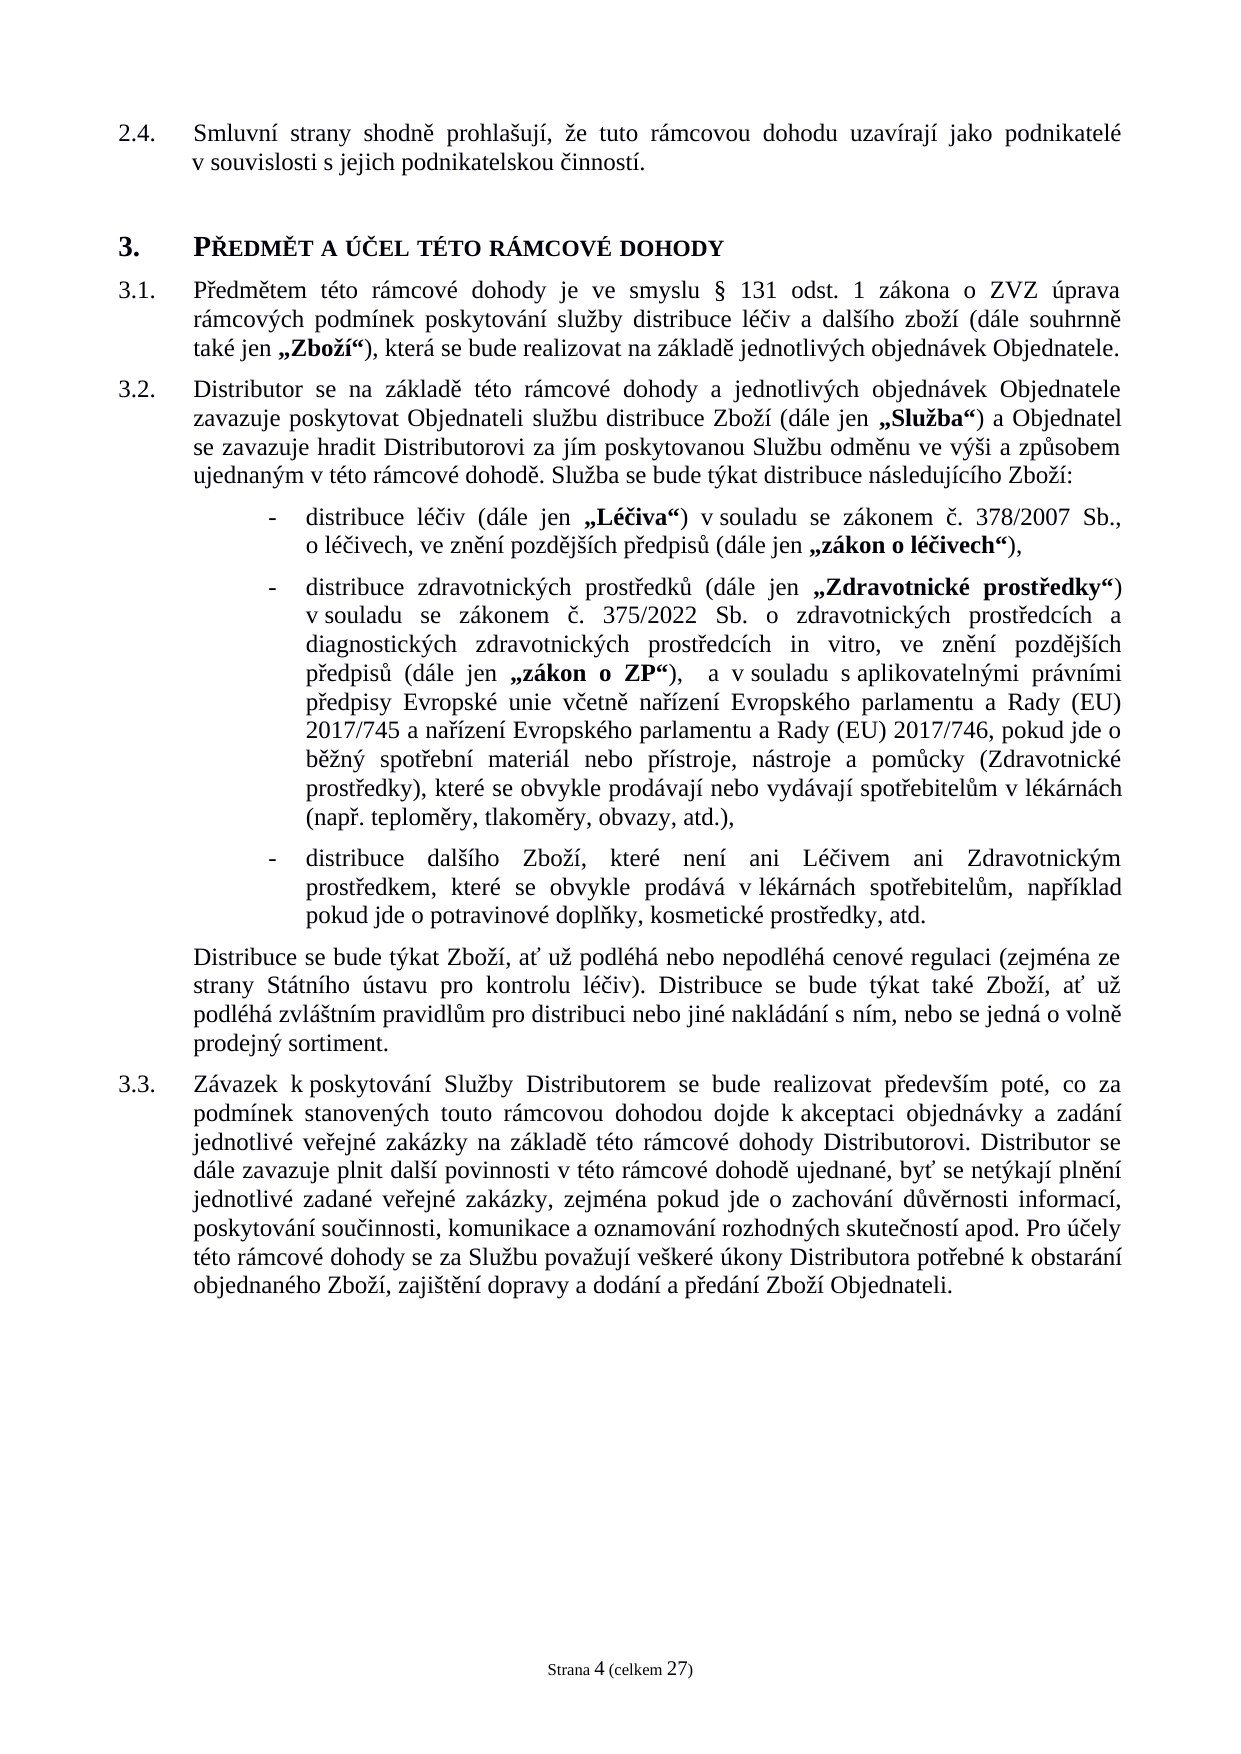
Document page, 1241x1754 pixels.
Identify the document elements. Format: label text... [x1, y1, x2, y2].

list distribuce zdravotnických prostředků (dále jen „Zdravotnické prostředky“) v souladu se zákonem č. 375/2022 Sb. o zdravotnických prostředcích a diagnostických zdravotnických prostředcích in vitro, ve znění pozdějších předpisů (dále jen „zákon o ZP“), a v souladu s aplikovatelnými právními předpisy Evropské unie včetně nařízení Evropského parlamentu a Rady (EU) 2017/745 a nařízení Evropského parlamentu a Rady (EU) 2017/746, pokud jde o běžný spotřební materiál nebo přístroje, nástroje a pomůcky (Zdravotnické prostředky), které se obvykle prodávají nebo vydávají spotřebitelům v lékárnách (např. teploměry, tlakoměry, obvazy, atd.), [268, 572, 1122, 830]
list Předmětem této rámcové dohody je ve smyslu § 131 odst. 1 zákona o ZVZ úprava rámcových podmínek poskytování služby distribuce léčiv a dalšího zboží (dále souhrnně také jen „Zboží“), která se bude realizovat na základě jednotlivých objednávek Objednatele. [118, 275, 1122, 362]
list Distributor se na základě této rámcové dohody a jednotlivých objednávek Objednatele zavazuje poskytovat Objednateli službu distribuce Zboží (dále jen „Služba“) a Objednatel se zavazuje hradit Distributorovi za jím poskytovanou Službu odměnu ve výši a způsobem ujednaným v této rámcové dohodě. Služba se bude týkat distribuce následujícího Zboží: [118, 374, 1122, 489]
list distribuce léčiv (dále jen „Léčiva“) v souladu se zákonem č. 378/2007 Sb., o léčivech, ve znění pozdějších předpisů (dále jen „zákon o léčivech“), [268, 502, 1122, 559]
list Předmět a účel této rámcové dohody [118, 229, 1122, 263]
list distribuce dalšího Zboží, které není ani Léčivem ani Zdravotnickým prostředkem, které se obvykle prodává v lékárnách spotřebitelům, například pokud jde o potravinové doplňky, kosmetické prostředky, atd. [268, 843, 1122, 929]
text 2.4. Smluvní strany shodně prohlašují, že tuto rámcovou dohodu uzavírají jako podnikatelé v souvislosti s jejich podnikatelskou činností. [118, 118, 1122, 176]
list Závazek k poskytování Služby Distributorem se bude realizovat především poté, co za podmínek stanovených touto rámcovou dohodou dojde k akceptaci objednávky a zadání jednotlivé veřejné zakázky na základě této rámcové dohody Distributorovi. Distributor se dále zavazuje plnit další povinnosti v této rámcové dohodě ujednané, byť se netýkají plnění jednotlivé zadané veřejné zakázky, zejména pokud jde o zachování důvěrnosti informací, poskytování součinnosti, komunikace a oznamování rozhodných skutečností apod. Pro účely této rámcové dohody se za Službu považují veškeré úkony Distributora potřebné k obstarání objednaného Zboží, zajištění dopravy a dodání a předání Zboží Objednateli. [118, 1069, 1122, 1299]
text Distribuce se bude týkat Zboží, ať už podléhá nebo nepodléhá cenové regulaci (zejména ze strany Státního ústavu pro kontrolu léčiv). Distribuce se bude týkat také Zboží, ať už podléhá zvláštním pravidlům pro distribuci nebo jiné nakládání s ním, nebo se jedná o volně prodejný sortiment. [193, 942, 1122, 1057]
